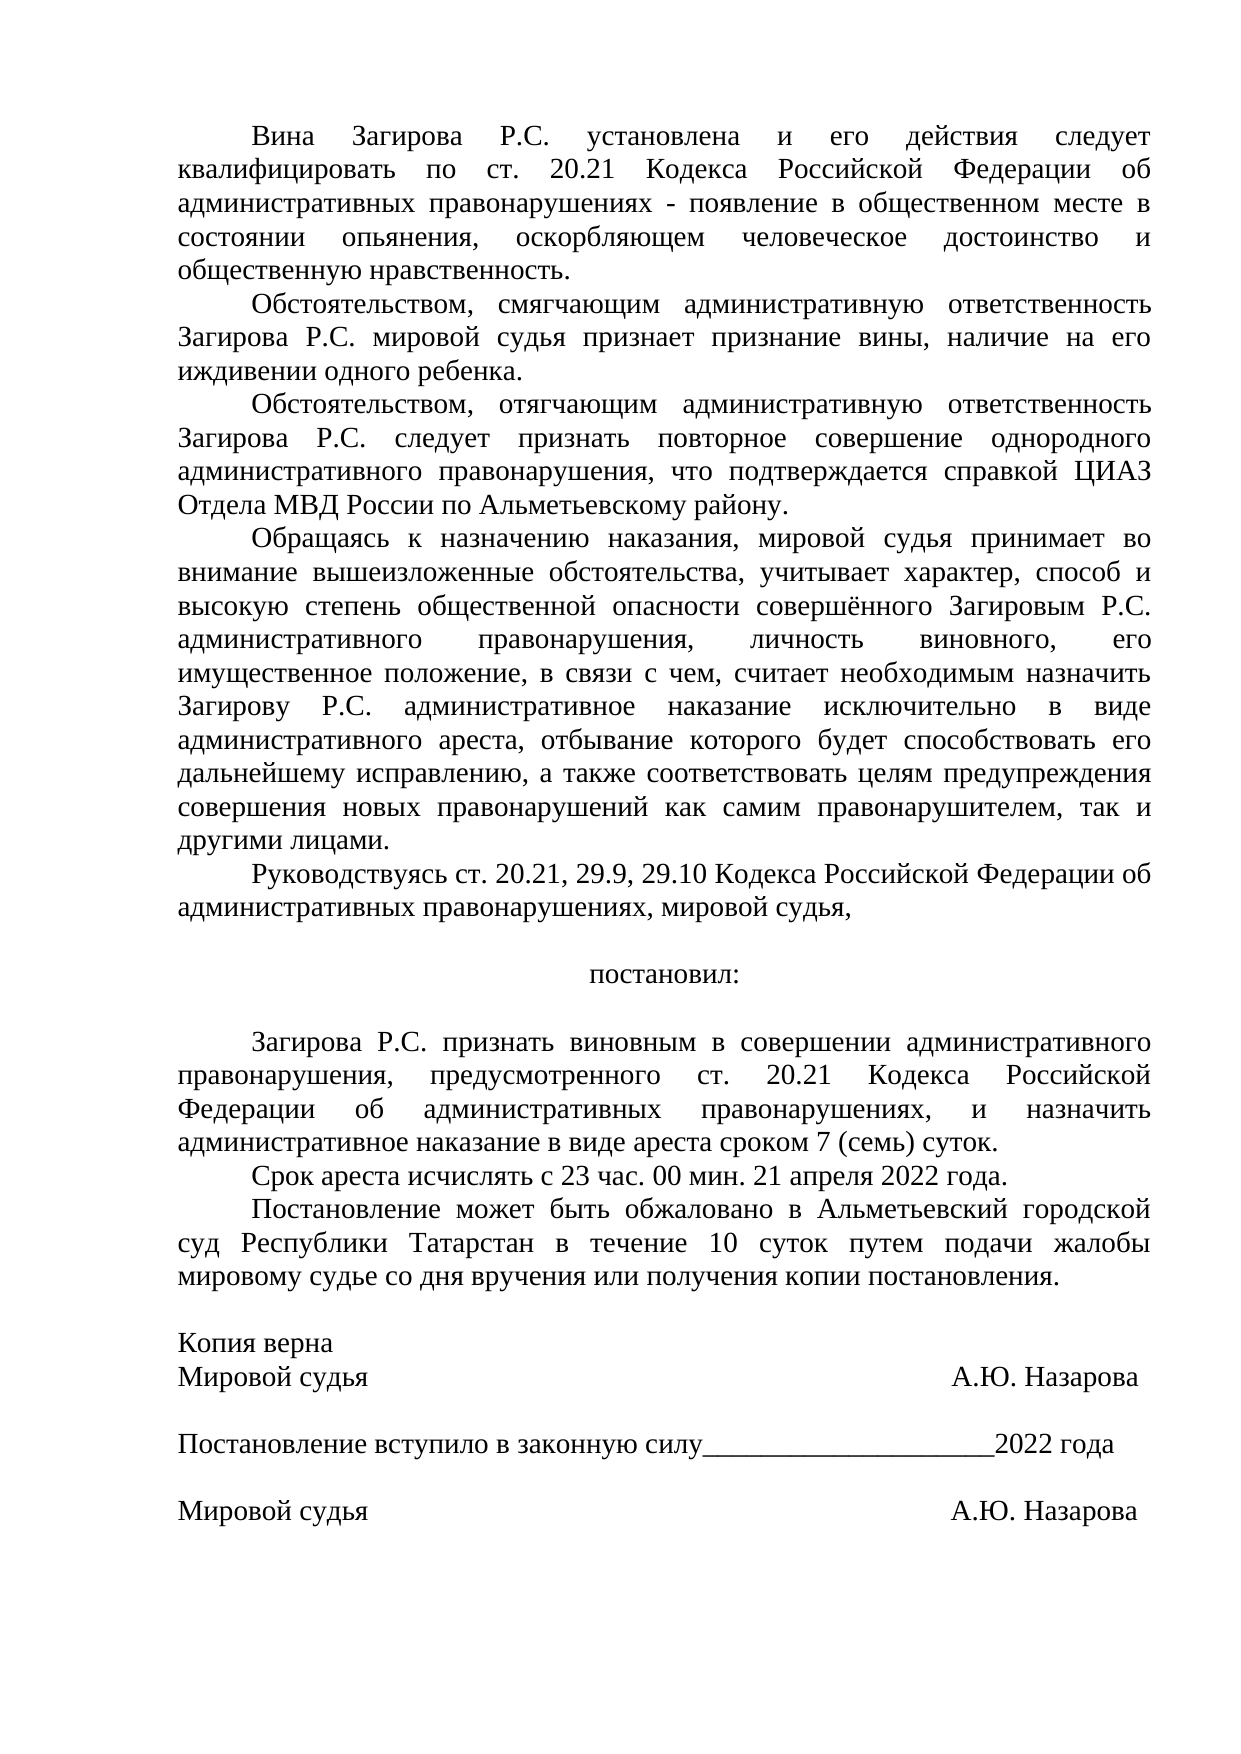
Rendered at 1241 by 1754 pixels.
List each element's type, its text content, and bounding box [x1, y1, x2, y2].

text постановил: [177, 957, 1152, 990]
text Копия верна [177, 1326, 1152, 1359]
text Постановление вступило в законную силу____________________2022 года [177, 1426, 1152, 1460]
text Вина Загирова Р.С. установлена и его действия следует квалифицировать по ст. 20.21 Кодекса Российской Федерации об административных правонарушениях - появление в общественном месте в состоянии опьянения, оскорбляющем человеческое достоинство и общественную нравственность. [177, 118, 1152, 286]
text Мировой судья А.Ю. Назарова [177, 1493, 1152, 1527]
text Постановление может быть обжаловано в Альметьевский городской суд Республики Татарстан в течение 10 суток путем подачи жалобы мировому судье со дня вручения или получения копии постановления. [177, 1191, 1152, 1292]
text Загирова Р.С. признать виновным в совершении административного правонарушения, предусмотренного ст. 20.21 Кодекса Российской Федерации об административных правонарушениях, и назначить административное наказание в виде ареста сроком 7 (семь) суток. [177, 1024, 1152, 1158]
text Срок ареста исчислять с 23 час. 00 мин. 21 апреля 2022 года. [177, 1158, 1152, 1191]
text Мировой судья А.Ю. Назарова [177, 1359, 1152, 1393]
text Обращаясь к назначению наказания, мировой судья принимает во внимание вышеизложенные обстоятельства, учитывает характер, способ и высокую степень общественной опасности совершённого Загировым Р.С. административного правонарушения, личность виновного, его имущественное положение, в связи с чем, считает необходимым назначить Загирову Р.С. административное наказание исключительно в виде административного ареста, отбывание которого будет способствовать его дальнейшему исправлению, а также соответствовать целям предупреждения совершения новых правонарушений как самим правонарушителем, так и другими лицами. [177, 521, 1152, 856]
text Обстоятельством, смягчающим административную ответственность Загирова Р.С. мировой судья признает признание вины, наличие на его иждивении одного ребенка. [177, 286, 1152, 386]
text Обстоятельством, отягчающим административную ответственность Загирова Р.С. следует признать повторное совершение однородного административного правонарушения, что подтверждается справкой ЦИАЗ Отдела МВД России по Альметьевскому району. [177, 386, 1152, 521]
text Руководствуясь ст. 20.21, 29.9, 29.10 Кодекса Российской Федерации об административных правонарушениях, мировой судья, [177, 856, 1152, 923]
